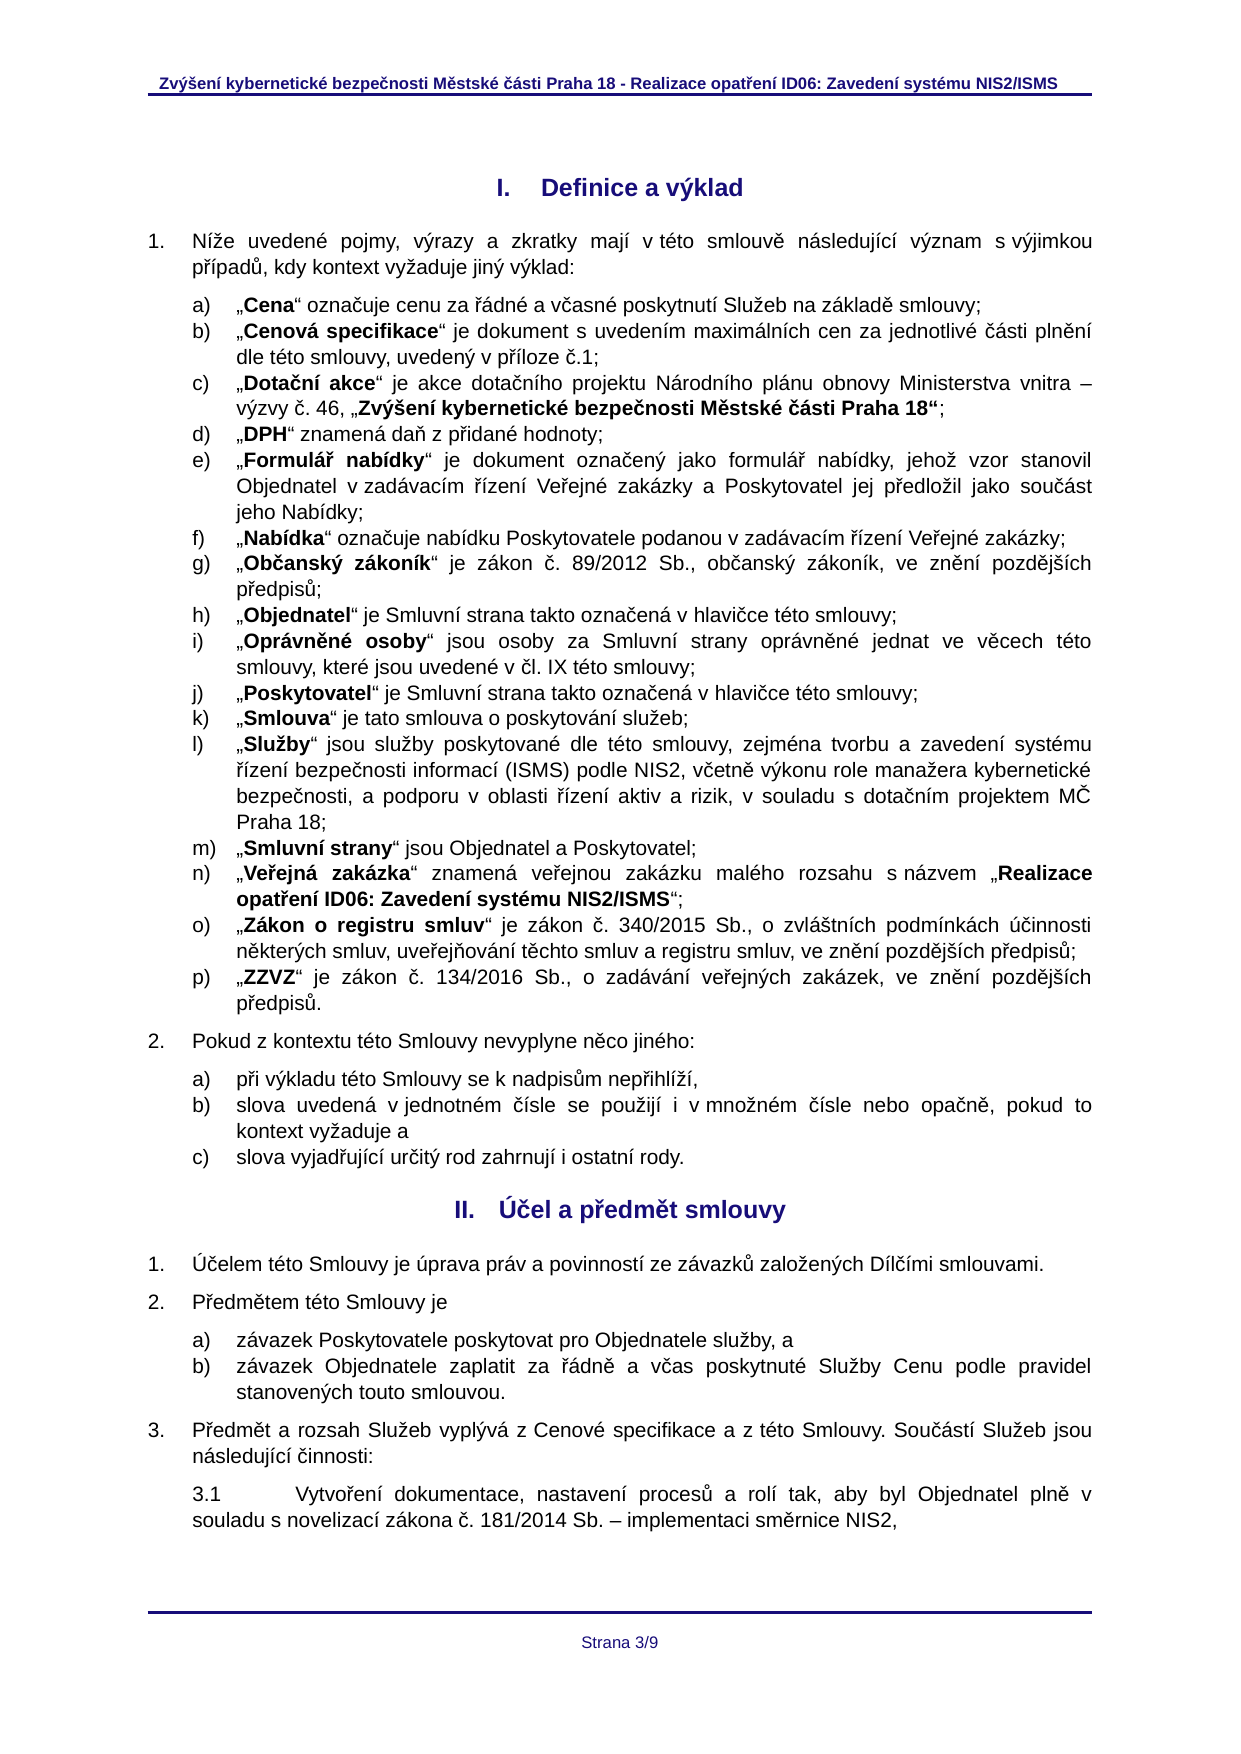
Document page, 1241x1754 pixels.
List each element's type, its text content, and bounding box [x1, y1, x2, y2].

text „Cenová specifikace“ je dokument s uvedením maximálních cen za jednotlivé části plnění dle této smlouvy, uvedený v příloze č.1; [192, 319, 1093, 368]
text Předmět a rozsah Služeb vyplývá z Cenové specifikace a z této Smlouvy. Součástí Služeb jsou následující činnosti: [148, 1418, 1093, 1468]
text „Služby“ jsou služby poskytované dle této smlouvy, zejména tvorbu a zavedení systému řízení bezpečnosti informací (ISMS) podle NIS2, včetně výkonu role manažera kybernetické bezpečnosti, a podporu v oblasti řízení aktiv a rizik, v souladu s dotačním projektem MČ Praha 18; [192, 732, 1093, 833]
text „Dotační akce“ je akce dotačního projektu Národního plánu obnovy Ministerstva vnitra – výzvy č. 46, „Zvýšení kybernetické bezpečnosti Městské části Praha 18“; [192, 370, 1093, 420]
text „Občanský zákoník“ je zákon č. 89/2012 Sb., občanský zákoník, ve znění pozdějších předpisů; [192, 551, 1093, 601]
text Účel a předmět smlouvy [148, 1195, 1093, 1224]
text „Objednatel“ je Smluvní strana takto označená v hlavičce této smlouvy; [192, 603, 1093, 627]
text „Oprávněné osoby“ jsou osoby za Smluvní strany oprávněné jednat ve věcech této smlouvy, které jsou uvedené v čl. IX této smlouvy; [192, 629, 1093, 678]
text Předmětem této Smlouvy je [148, 1290, 1093, 1314]
text slova uvedená v jednotném čísle se použijí i v množném čísle nebo opačně, pokud to kontext vyžaduje a [192, 1093, 1093, 1143]
text „DPH“ znamená daň z přidané hodnoty; [192, 422, 1093, 446]
list 3.1 Vytvoření dokumentace, nastavení procesů a rolí tak, aby byl Objednatel plně v souladu s novelizací zákona č. 181/2014 Sb. – implementaci směrnice NIS2, [192, 1482, 1093, 1532]
text „Nabídka“ označuje nabídku Poskytovatele podanou v zadávacím řízení Veřejné zakázky; [192, 525, 1093, 549]
text Pokud z kontextu této Smlouvy nevyplyne něco jiného: [148, 1029, 1093, 1053]
text závazek Objednatele zaplatit za řádně a včas poskytnuté Služby Cenu podle pravidel stanovených touto smlouvou. [192, 1354, 1093, 1404]
list Definice a výklad [148, 173, 1093, 201]
text závazek Poskytovatele poskytovat pro Objednatele služby, a [192, 1328, 1093, 1352]
text „Poskytovatel“ je Smluvní strana takto označená v hlavičce této smlouvy; [192, 680, 1093, 704]
text Níže uvedené pojmy, výrazy a zkratky mají v této smlouvě následující význam s výjimkou případů, kdy kontext vyžaduje jiný výklad: [148, 229, 1093, 278]
text slova vyjadřující určitý rod zahrnují i ostatní rody. [192, 1144, 1093, 1168]
text Účelem této Smlouvy je úprava práv a povinností ze závazků založených Dílčími smlouvami. [148, 1251, 1093, 1275]
text „Veřejná zakázka“ znamená veřejnou zakázku malého rozsahu s názvem „Realizace opatření ID06: Zavedení systému NIS2/ISMS“; [192, 861, 1093, 911]
text „Cena“ označuje cenu za řádné a včasné poskytnutí Služeb na základě smlouvy; [192, 293, 1093, 317]
text „Smlouva“ je tato smlouva o poskytování služeb; [192, 706, 1093, 730]
text „Formulář nabídky“ je dokument označený jako formulář nabídky, jehož vzor stanovil Objednatel v zadávacím řízení Veřejné zakázky a Poskytovatel jej předložil jako součást jeho Nabídky; [192, 448, 1093, 523]
text „Smluvní strany“ jsou Objednatel a Poskytovatel; [192, 835, 1093, 859]
text při výkladu této Smlouvy se k nadpisům nepřihlíží, [192, 1067, 1093, 1091]
text „Zákon o registru smluv“ je zákon č. 340/2015 Sb., o zvláštních podmínkách účinnosti některých smluv, uveřejňování těchto smluv a registru smluv, ve znění pozdějších předpisů; [192, 913, 1093, 963]
text „ZZVZ“ je zákon č. 134/2016 Sb., o zadávání veřejných zakázek, ve znění pozdějších předpisů. [192, 964, 1093, 1014]
